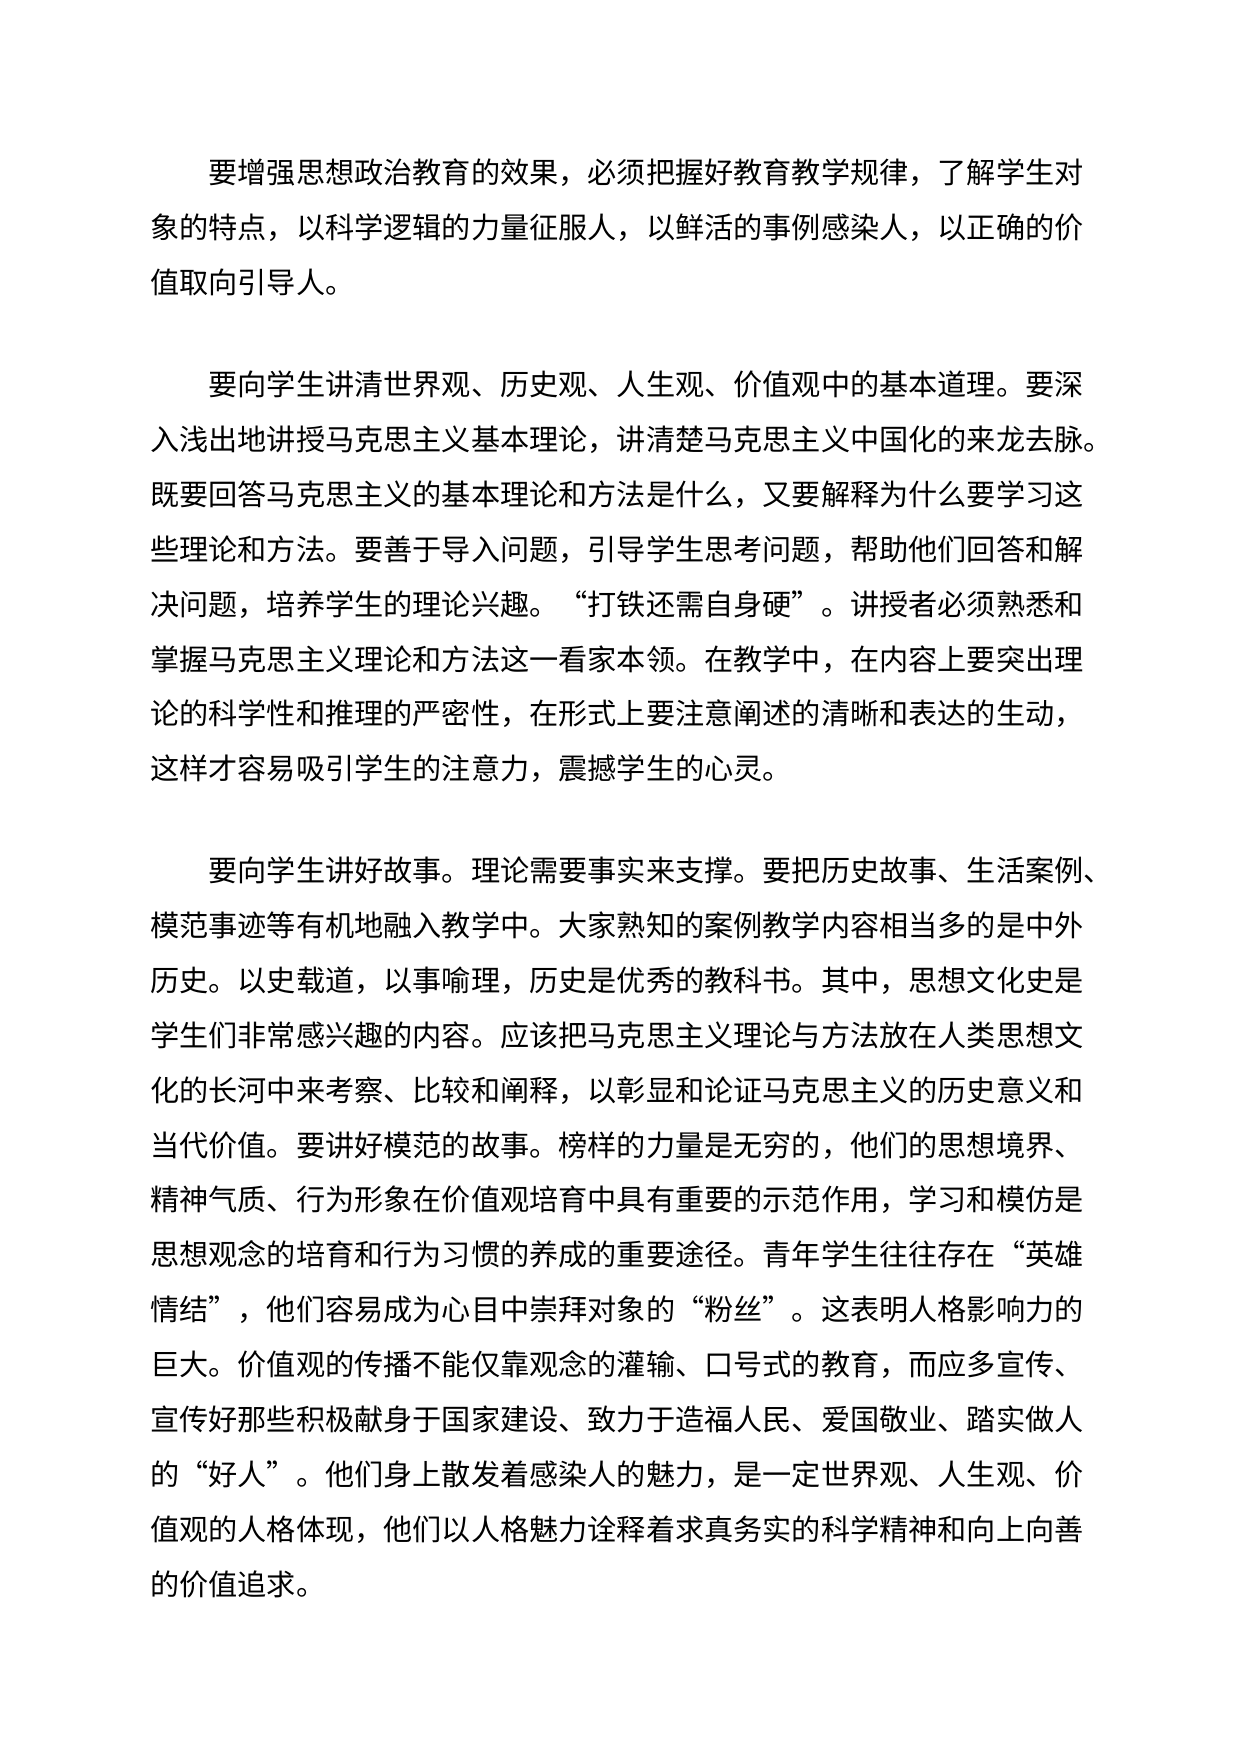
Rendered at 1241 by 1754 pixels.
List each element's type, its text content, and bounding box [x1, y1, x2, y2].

text 要向学生讲清世界观、历史观、人生观、价值观中的基本道理。要深入浅出地讲授马克思主义基本理论，讲清楚马克思主义中国化的来龙去脉。既要回答马克思主义的基本理论和方法是什么，又要解释为什么要学习这些理论和方法。要善于导入问题，引导学生思考问题，帮助他们回答和解决问题，培养学生的理论兴趣。“打铁还需自身硬”。讲授者必须熟悉和掌握马克思主义理论和方法这一看家本领。在教学中，在内容上要突出理论的科学性和推理的严密性，在形式上要注意阐述的清晰和表达的生动，这样才容易吸引学生的注意力，震撼学生的心灵。 [150, 362, 1090, 788]
text 要向学生讲好故事。理论需要事实来支撑。要把历史故事、生活案例、模范事迹等有机地融入教学中。大家熟知的案例教学内容相当多的是中外历史。以史载道，以事喻理，历史是优秀的教科书。其中，思想文化史是学生们非常感兴趣的内容。应该把马克思主义理论与方法放在人类思想文化的长河中来考察、比较和阐释，以彰显和论证马克思主义的历史意义和当代价值。要讲好模范的故事。榜样的力量是无穷的，他们的思想境界、精神气质、行为形象在价值观培育中具有重要的示范作用，学习和模仿是思想观念的培育和行为习惯的养成的重要途径。青年学生往往存在“英雄情结”，他们容易成为心目中崇拜对象的“粉丝”。这表明人格影响力的巨大。价值观的传播不能仅靠观念的灌输、口号式的教育，而应多宣传、宣传好那些积极献身于国家建设、致力于造福人民、爱国敬业、踏实做人的“好人”。他们身上散发着感染人的魅力，是一定世界观、人生观、价值观的人格体现，他们以人格魅力诠释着求真务实的科学精神和向上向善的价值追求。 [150, 848, 1090, 1603]
text 要增强思想政治教育的效果，必须把握好教育教学规律，了解学生对象的特点，以科学逻辑的力量征服人，以鲜活的事例感染人，以正确的价值取向引导人。 [150, 150, 1090, 302]
